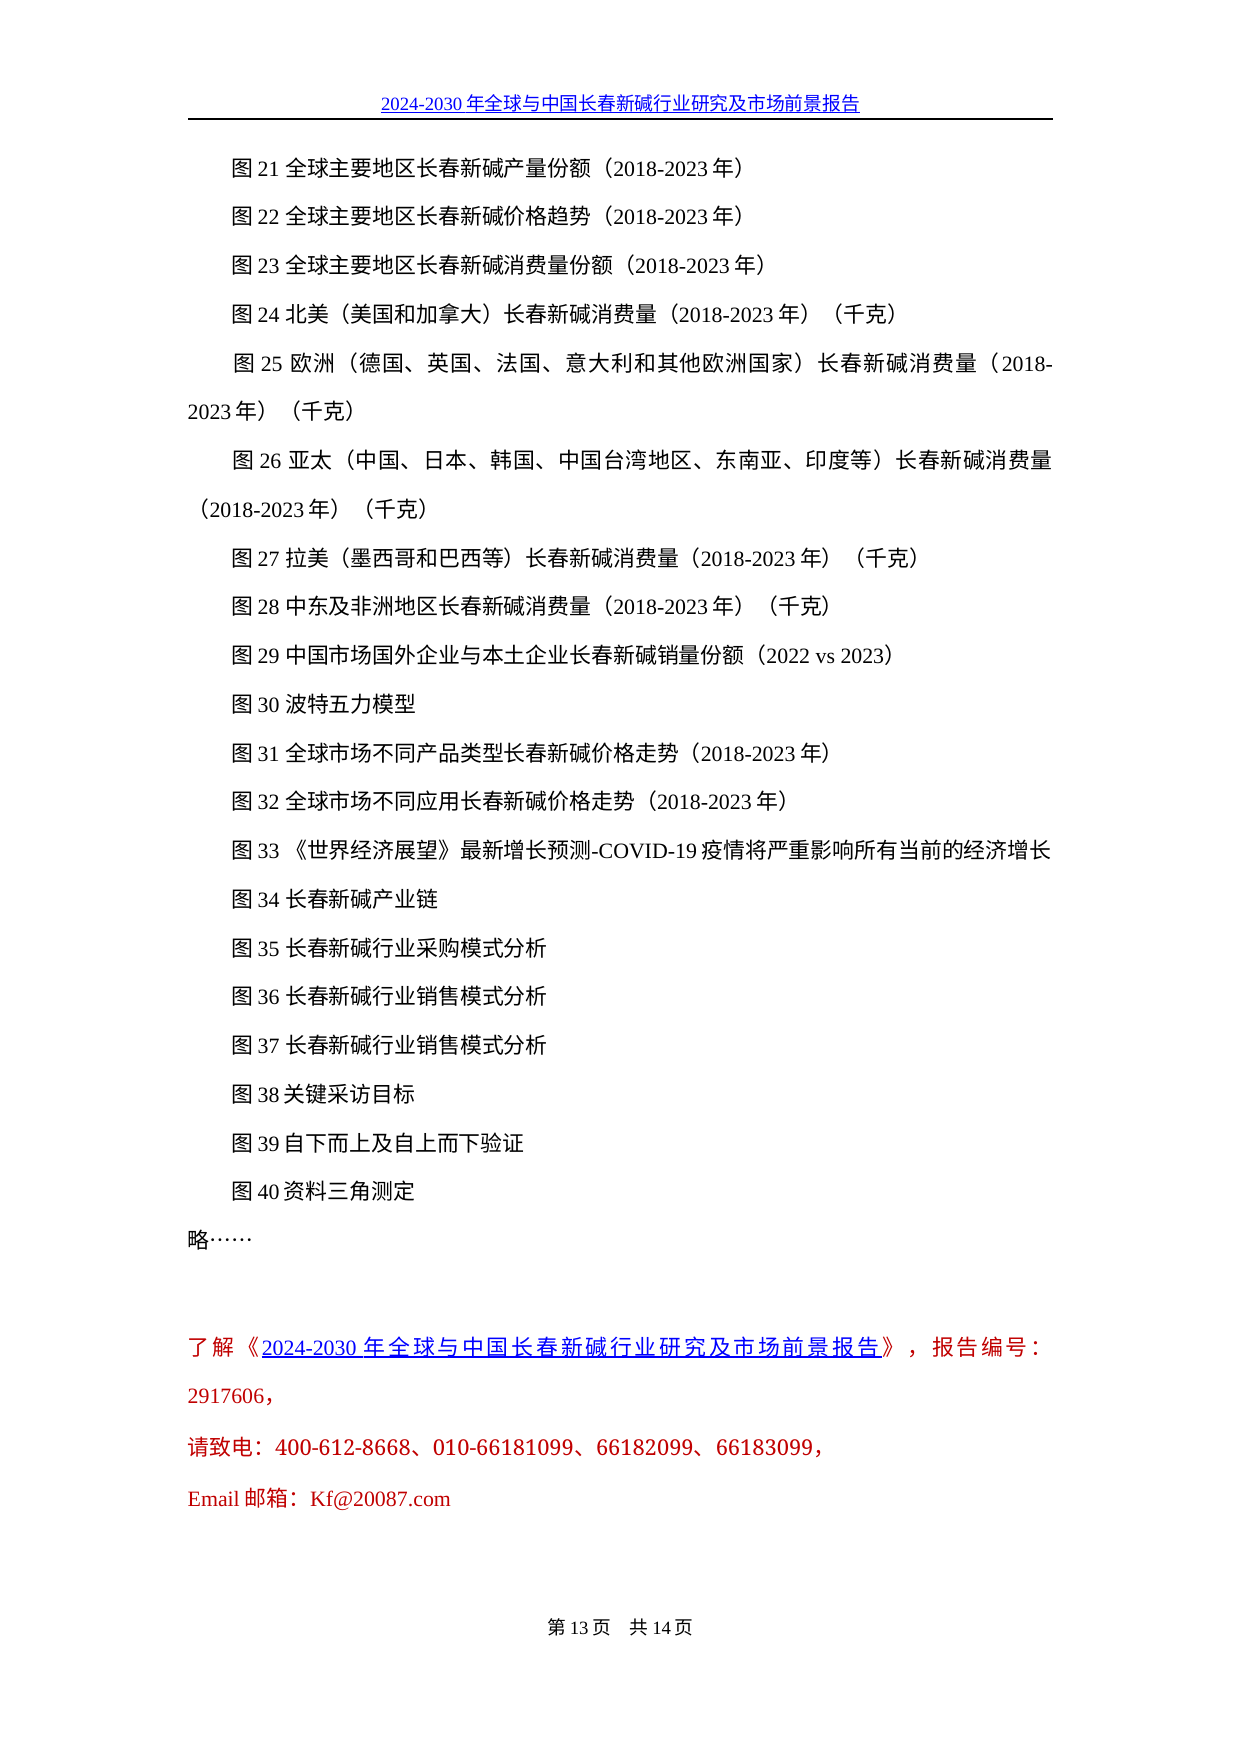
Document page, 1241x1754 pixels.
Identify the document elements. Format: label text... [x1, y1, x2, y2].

text Email邮箱：Kf@20087.com [187, 1481, 1053, 1513]
text 请致电：400-612-8668、010-66181099、66182099、66183099， [187, 1429, 1053, 1462]
text 了解《2024-2030年全球与中国长春新碱行业研究及市场前景报告》，报告编号：2917606， [187, 1329, 1053, 1410]
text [187, 150, 1053, 1255]
